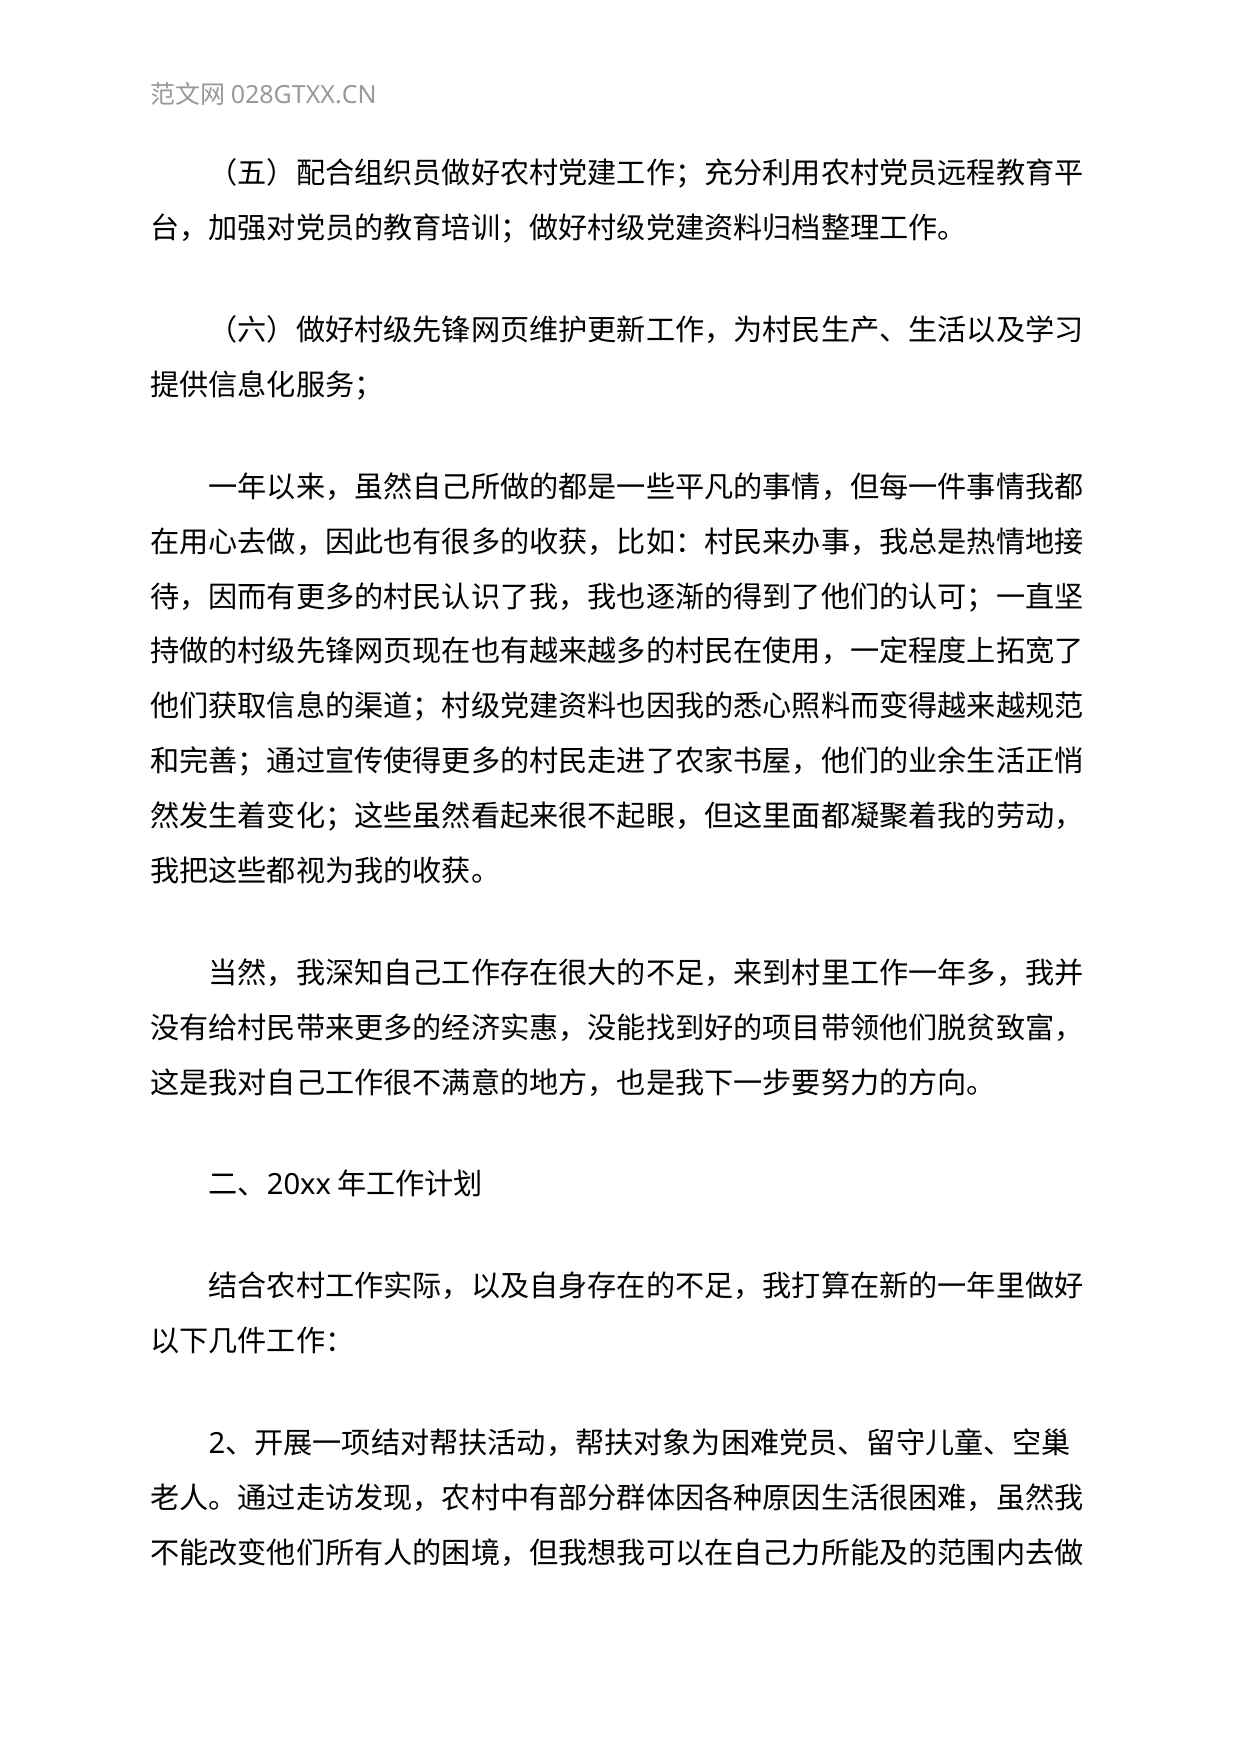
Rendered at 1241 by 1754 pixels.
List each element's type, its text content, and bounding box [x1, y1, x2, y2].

text （五）配合组织员做好农村党建工作；充分利用农村党员远程教育平台，加强对党员的教育培训；做好村级党建资料归档整理工作。 [150, 150, 1090, 247]
text 二、20xx年工作计划 [150, 1161, 1090, 1203]
text 一年以来，虽然自己所做的都是一些平凡的事情，但每一件事情我都在用心去做，因此也有很多的收获，比如：村民来办事，我总是热情地接待，因而有更多的村民认识了我，我也逐渐的得到了他们的认可；一直坚持做的村级先锋网页现在也有越来越多的村民在使用，一定程度上拓宽了他们获取信息的渠道；村级党建资料也因我的悉心照料而变得越来越规范和完善；通过宣传使得更多的村民走进了农家书屋，他们的业余生活正悄然发生着变化；这些虽然看起来很不起眼，但这里面都凝聚着我的劳动，我把这些都视为我的收获。 [150, 463, 1090, 890]
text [150, 1419, 1090, 1572]
text 当然，我深知自己工作存在很大的不足，来到村里工作一年多，我并没有给村民带来更多的经济实惠，没能找到好的项目带领他们脱贫致富，这是我对自己工作很不满意的地方，也是我下一步要努力的方向。 [150, 949, 1090, 1101]
text （六）做好村级先锋网页维护更新工作，为村民生产、生活以及学习提供信息化服务； [150, 307, 1090, 404]
text 结合农村工作实际，以及自身存在的不足，我打算在新的一年里做好以下几件工作： [150, 1263, 1090, 1360]
